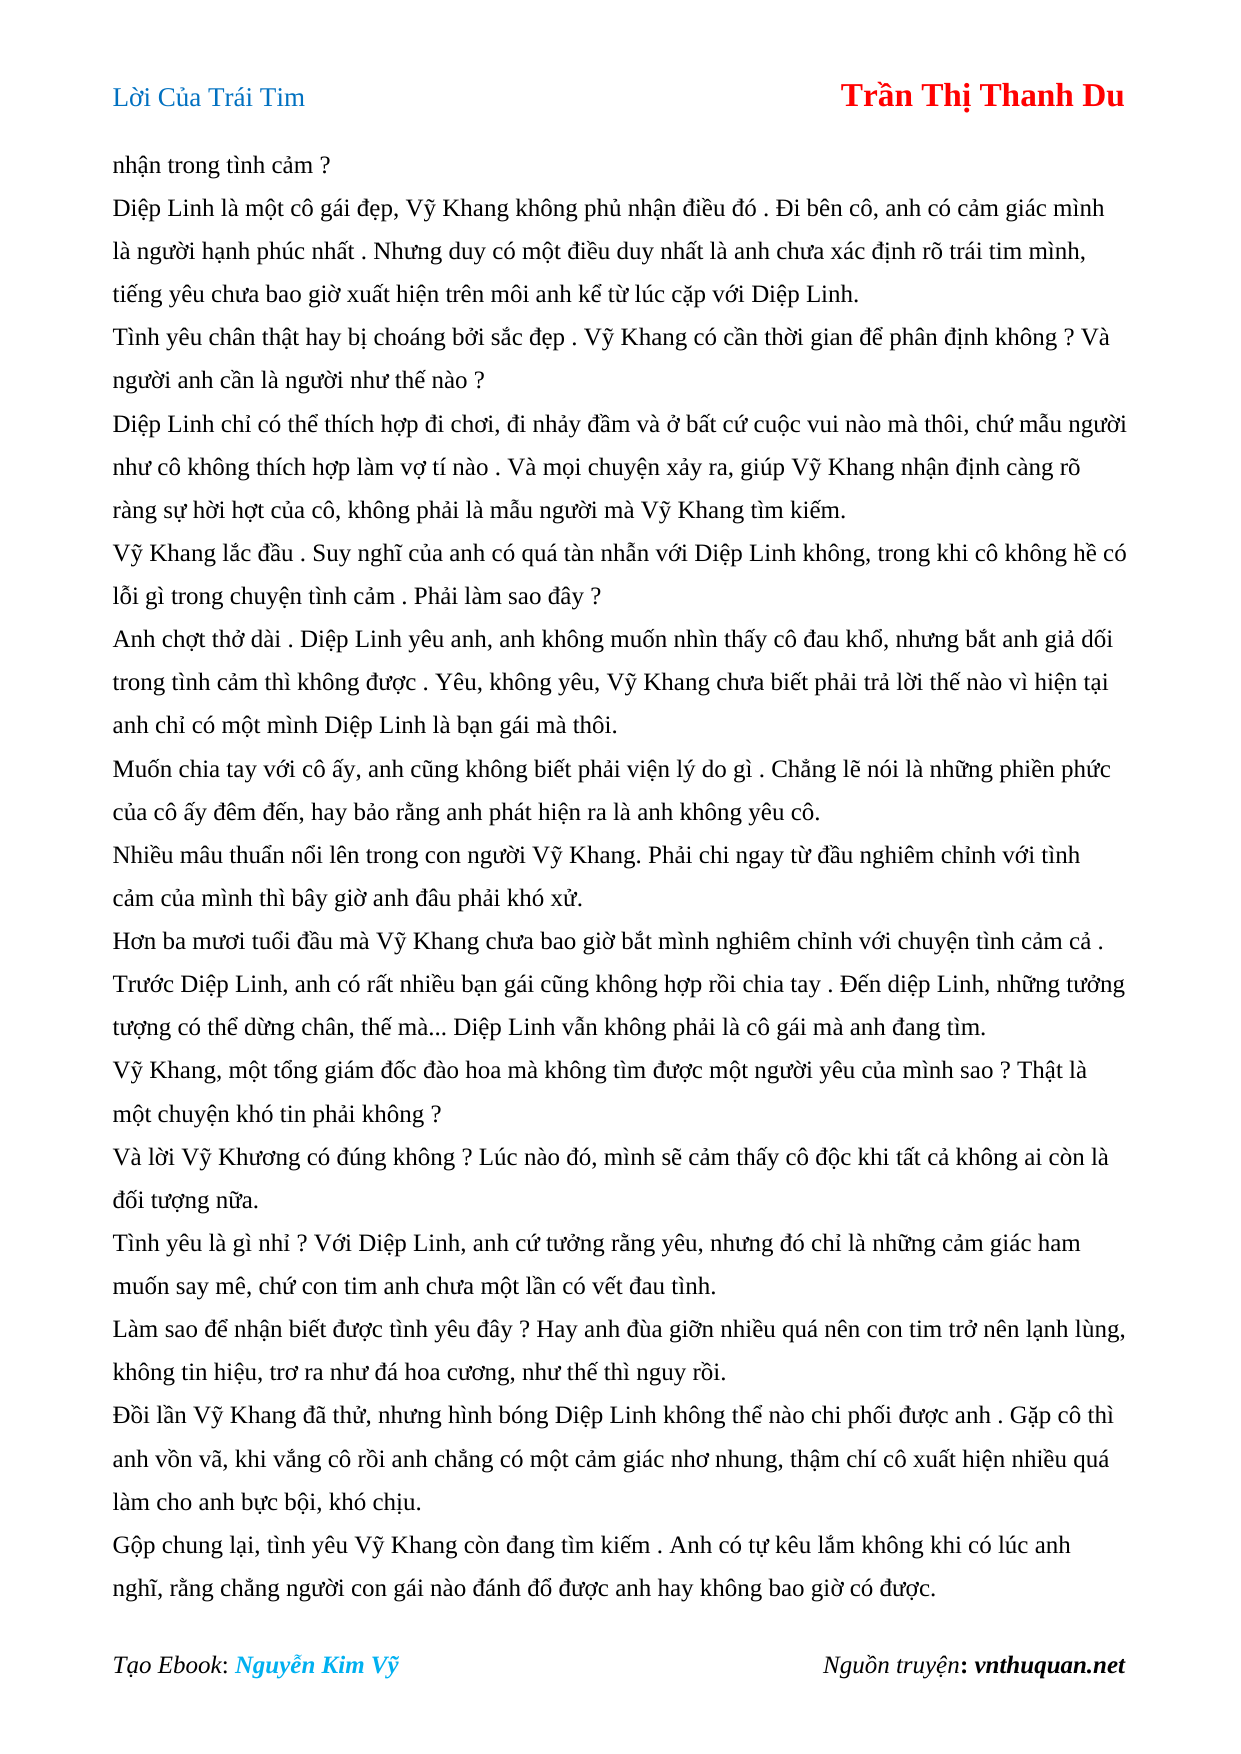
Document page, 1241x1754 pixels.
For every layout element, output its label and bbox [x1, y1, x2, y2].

text [112, 150, 1128, 1602]
